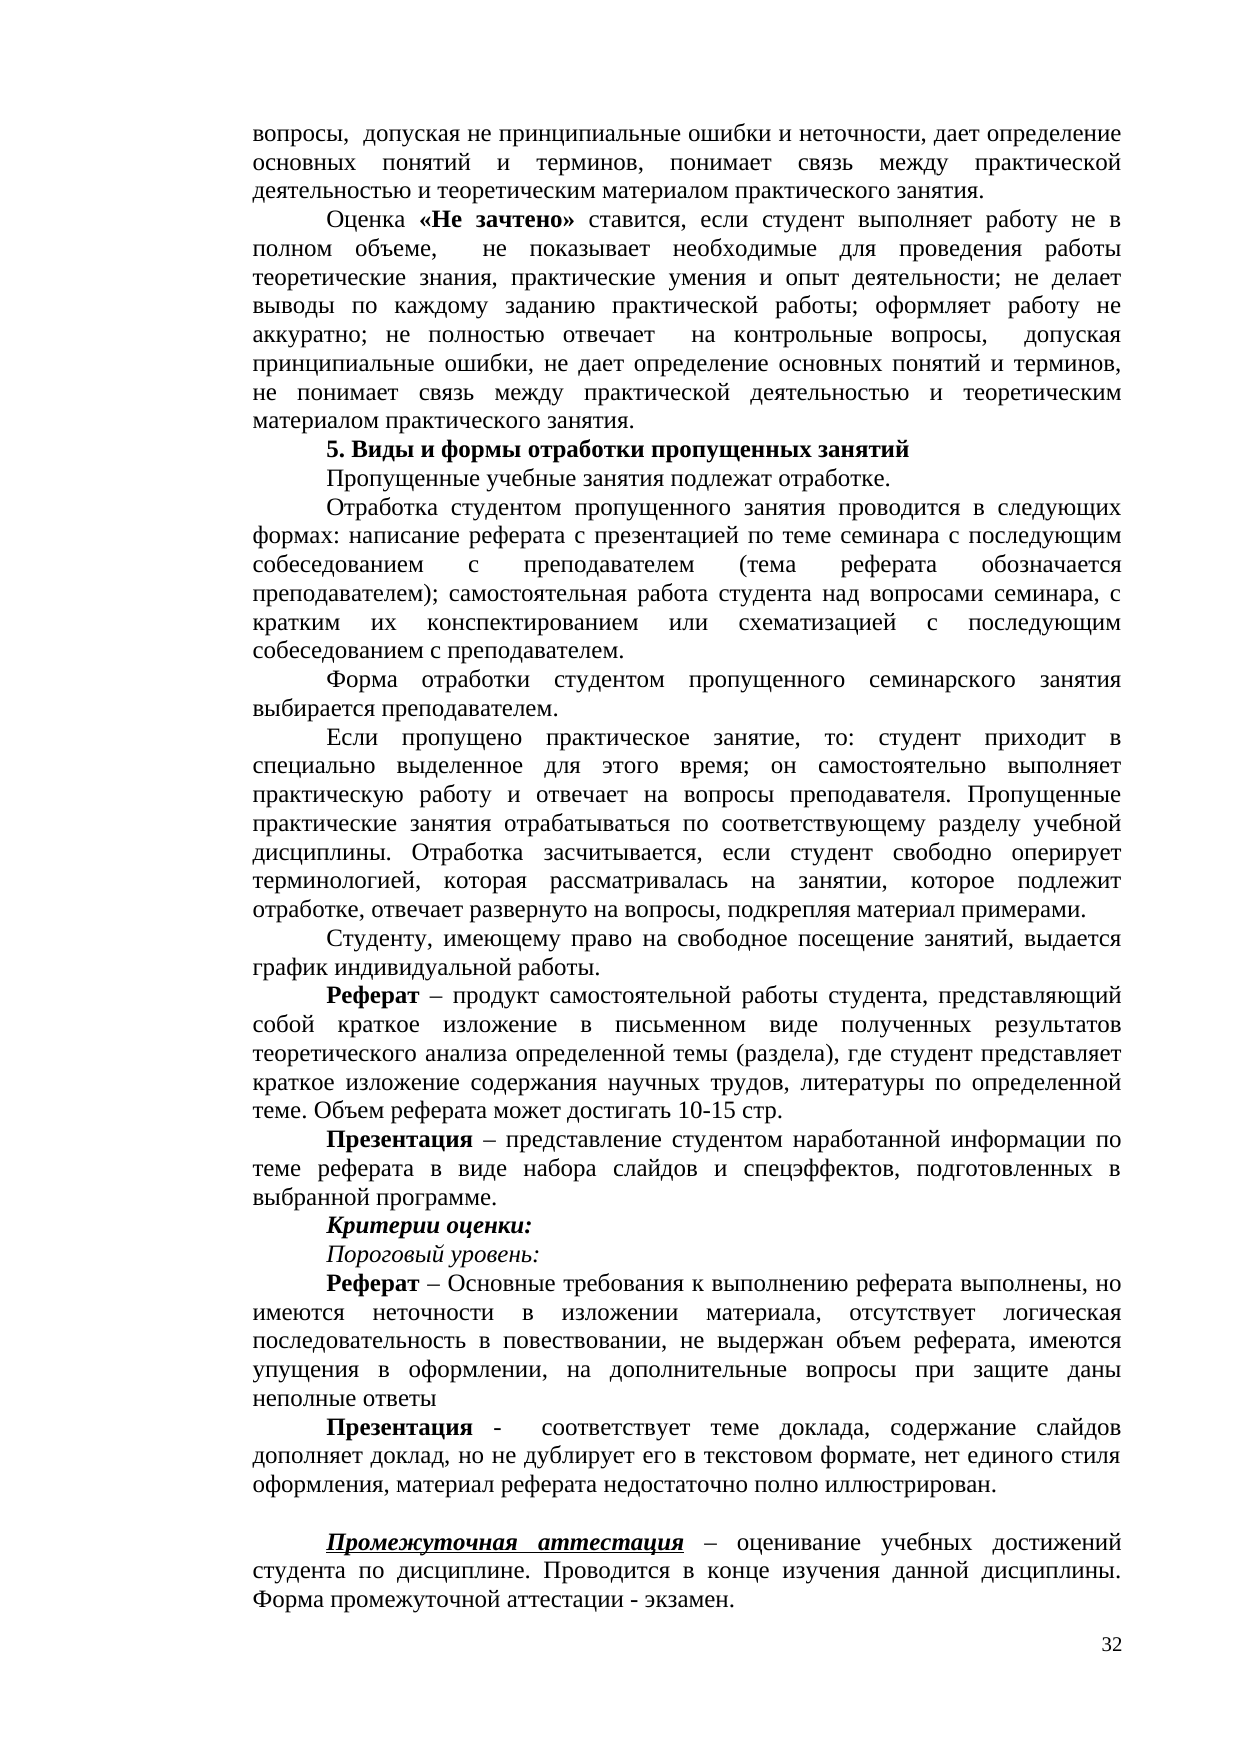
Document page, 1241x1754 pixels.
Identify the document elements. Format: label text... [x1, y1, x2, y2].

text Студенту, имеющему право на свободное посещение занятий, выдается график индивидуальной работы. [252, 923, 1122, 981]
text Пропущенные учебные занятия подлежат отработке. [252, 463, 1122, 492]
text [252, 118, 1122, 204]
text Промежуточная аттестация – оценивание учебных достижений студента по дисциплине. Проводится в конце изучения данной дисциплины. Форма промежуточной аттестации - экзамен. [252, 1527, 1122, 1613]
text Критерии оценки: [252, 1211, 1122, 1239]
text Реферат – продукт самостоятельной работы студента, представляющий собой краткое изложение в письменном виде полученных результатов теоретического анализа определенной темы (раздела), где студент представляет краткое изложение содержания научных трудов, литературы по определенной теме. Объем реферата может достигать 10-15 стр. [252, 981, 1122, 1124]
text Презентация – представление студентом наработанной информации по теме реферата в виде набора слайдов и спецэффектов, подготовленных в выбранной программе. [252, 1124, 1122, 1211]
text 5. Виды и формы отработки пропущенных занятий [252, 434, 1122, 463]
text Если пропущено практическое занятие, то: студент приходит в специально выделенное для этого время; он самостоятельно выполняет практическую работу и отвечает на вопросы преподавателя. Пропущенные практические занятия отрабатываться по соответствующему разделу учебной дисциплины. Отработка засчитывается, если студент свободно оперирует терминологией, которая рассматривалась на занятии, которое подлежит отработке, отвечает развернуто на вопросы, подкрепляя материал примерами. [252, 722, 1122, 923]
text Отработка студентом пропущенного занятия проводится в следующих формах: написание реферата с презентацией по теме семинара с последующим собеседованием с преподавателем (тема реферата обозначается преподавателем); самостоятельная работа студента над вопросами семинара, с кратким их конспектированием или схематизацией с последующим собеседованием с преподавателем. [252, 492, 1122, 664]
text Пороговый уровень: [252, 1239, 1122, 1268]
text Оценка «Не зачтено» ставится, если студент выполняет работу не в полном объеме, не показывает необходимые для проведения работы теоретические знания, практические умения и опыт деятельности; не делает выводы по каждому заданию практической работы; оформляет работу не аккуратно; не полностью отвечает на контрольные вопросы, допуская принципиальные ошибки, не дает определение основных понятий и терминов, не понимает связь между практической деятельностью и теоретическим материалом практического занятия. [252, 204, 1122, 434]
text Форма отработки студентом пропущенного семинарского занятия выбирается преподавателем. [252, 664, 1122, 722]
text Презентация - соответствует теме доклада, содержание слайдов дополняет доклад, но не дублирует его в текстовом формате, нет единого стиля оформления, материал реферата недостаточно полно иллюстрирован. [252, 1412, 1122, 1498]
text Реферат – Основные требования к выполнению реферата выполнены, но имеются неточности в изложении материала, отсутствует логическая последовательность в повествовании, не выдержан объем реферата, имеются упущения в оформлении, на дополнительные вопросы при защите даны неполные ответы [252, 1268, 1122, 1412]
